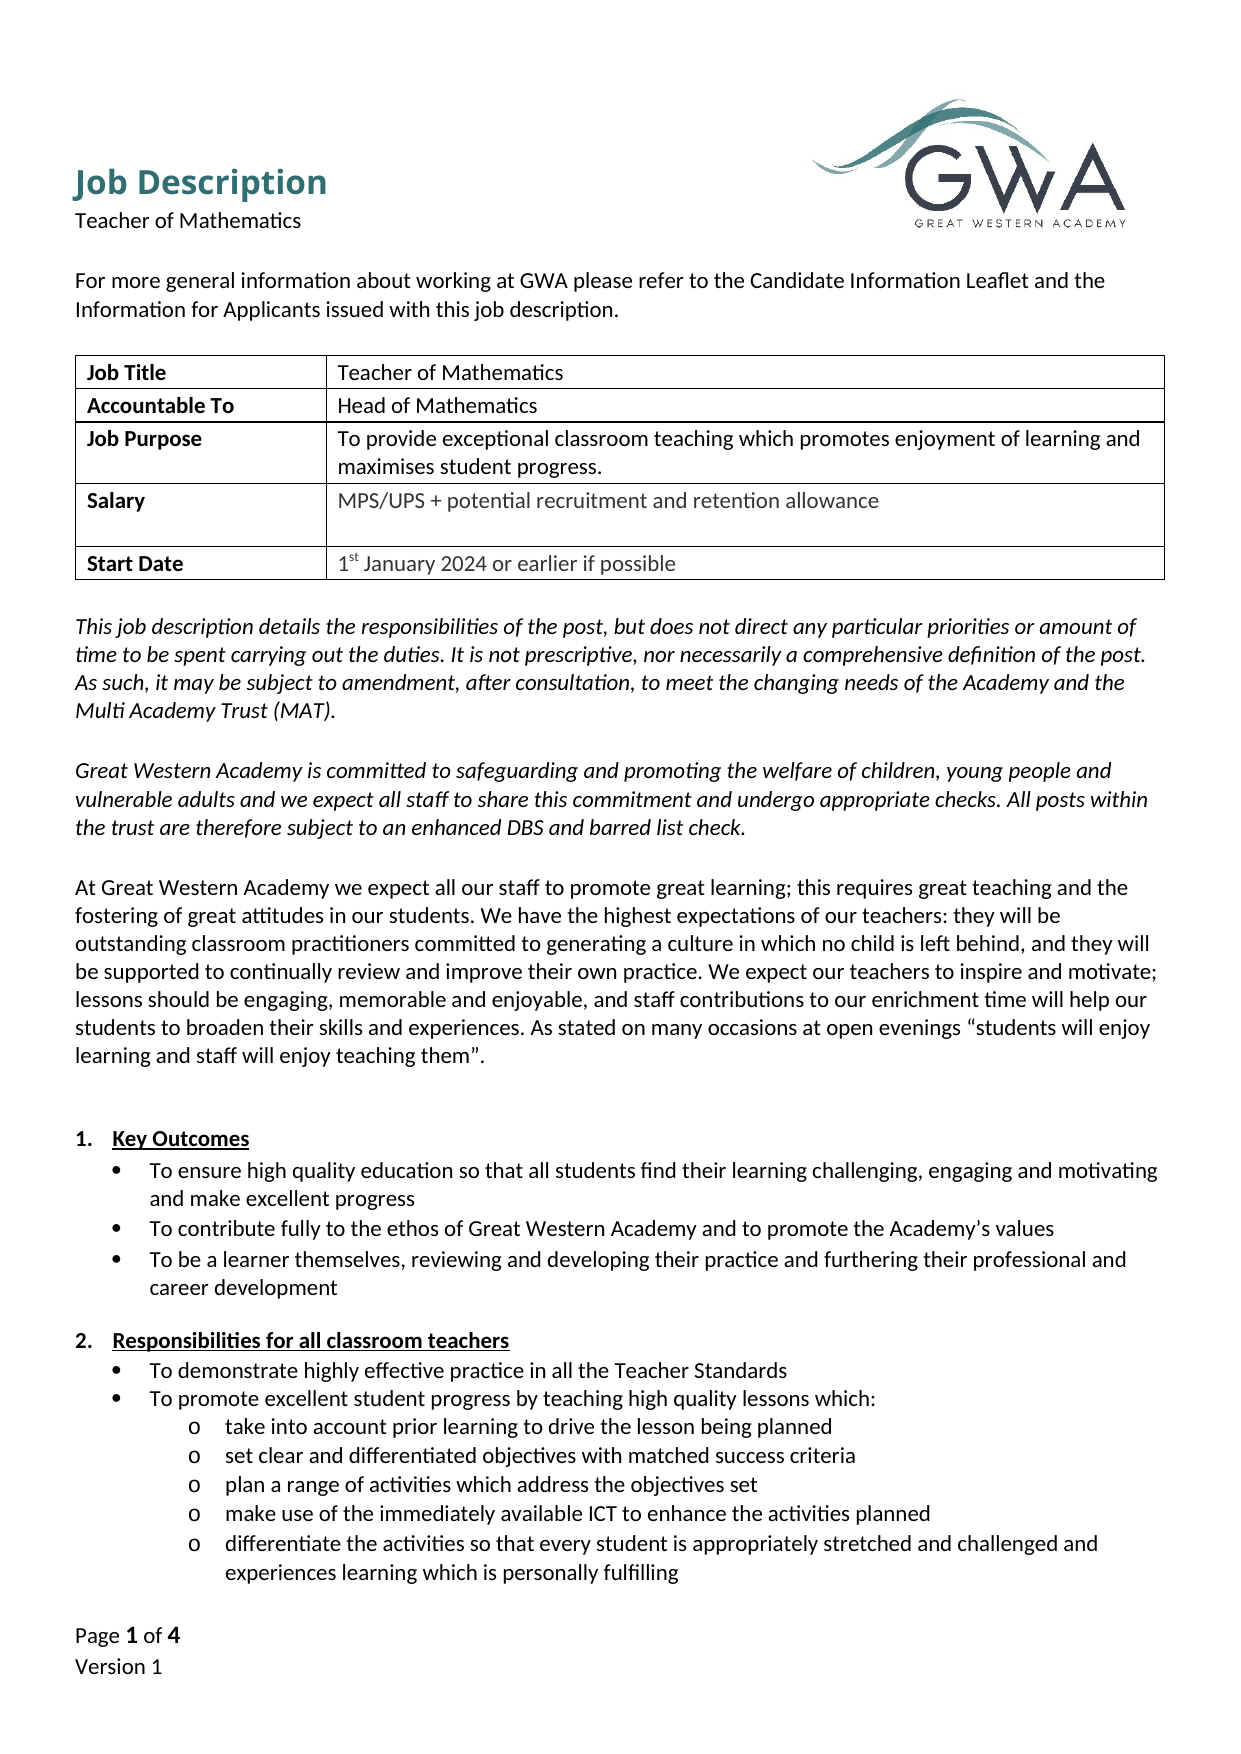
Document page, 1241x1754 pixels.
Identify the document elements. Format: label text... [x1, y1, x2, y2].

text At Great Western Academy we expect all our staff to promote great learning; this requires great teaching and the fostering of great attitudes in our students. We have the highest expectations of our teachers: they will be outstanding classroom practitioners committed to generating a culture in which no child is left behind, and they will be supported to continually review and improve their own practice. We expect our teachers to inspire and motivate; lessons should be engaging, memorable and enjoyable, and staff contributions to our enrichment time will help our students to broaden their skills and experiences. As stated on many occasions at open evenings “students will enjoy learning and staff will enjoy teaching them”. [75, 873, 1165, 1069]
table_cell Accountable To [76, 389, 326, 421]
table_header Teacher of Mathematics [327, 356, 1164, 388]
text Key Outcomes [75, 1124, 1165, 1152]
picture [784, 69, 1163, 260]
table_header Job Title [76, 356, 326, 388]
text Great Western Academy is committed to safeguarding and promoting the welfare of children, young people and vulnerable adults and we expect all staff to share this commitment and undergo appropriate checks. All posts within the trust are therefore subject to an enhanced DBS and barred list check. [75, 757, 1165, 841]
table_cell To provide exceptional classroom teaching which promotes enjoyment of learning and maximises student progress. [327, 423, 1164, 483]
list make use of the immediately available ICT to enhance the activities planned [187, 1499, 1165, 1529]
list take into account prior learning to drive the lesson being planned [187, 1412, 1165, 1441]
text For more general information about working at GWA please refer to the Candidate Information Leaflet and the Information for Applicants issued with this job description. [75, 267, 1165, 323]
text To ensure high quality education so that all students find their learning challenging, engaging and motivating and make excellent progress [112, 1156, 1165, 1212]
table_cell Start Date [76, 547, 326, 579]
table_cell 1st January 2024 or earlier if possible [327, 547, 1164, 579]
list differentiate the activities so that every student is appropriately stretched and challenged and experiences learning which is personally fulfilling [187, 1529, 1165, 1586]
text To demonstrate highly effective practice in all the Teacher Standards [112, 1356, 1165, 1384]
text To contribute fully to the ethos of Great Western Academy and to promote the Academy’s values [112, 1214, 1165, 1243]
text To be a learner themselves, reviewing and developing their practice and furthering their professional and career development [112, 1245, 1165, 1301]
list set clear and differentiated objectives with matched success criteria [187, 1441, 1165, 1470]
table_cell Head of Mathematics [327, 389, 1164, 421]
table_cell Job Purpose [76, 423, 326, 483]
text Responsibilities for all classroom teachers [75, 1326, 1165, 1354]
list plan a range of activities which address the objectives set [187, 1470, 1165, 1499]
table_cell MPS/UPS + potential recruitment and retention allowance [327, 484, 1164, 546]
table_cell Salary [76, 484, 326, 546]
text This job description details the responsibilities of the post, but does not direct any particular priorities or amount of time to be spent carrying out the duties. It is not prescriptive, nor necessarily a comprehensive definition of the post. As such, it may be subject to amendment, after consultation, to meet the changing needs of the Academy and the Multi Academy Trust (MAT). [75, 612, 1165, 724]
text To promote excellent student progress by teaching high quality lessons which: [112, 1384, 1165, 1412]
subtitle Job Description [75, 159, 784, 204]
text Teacher of Mathematics [75, 206, 784, 234]
